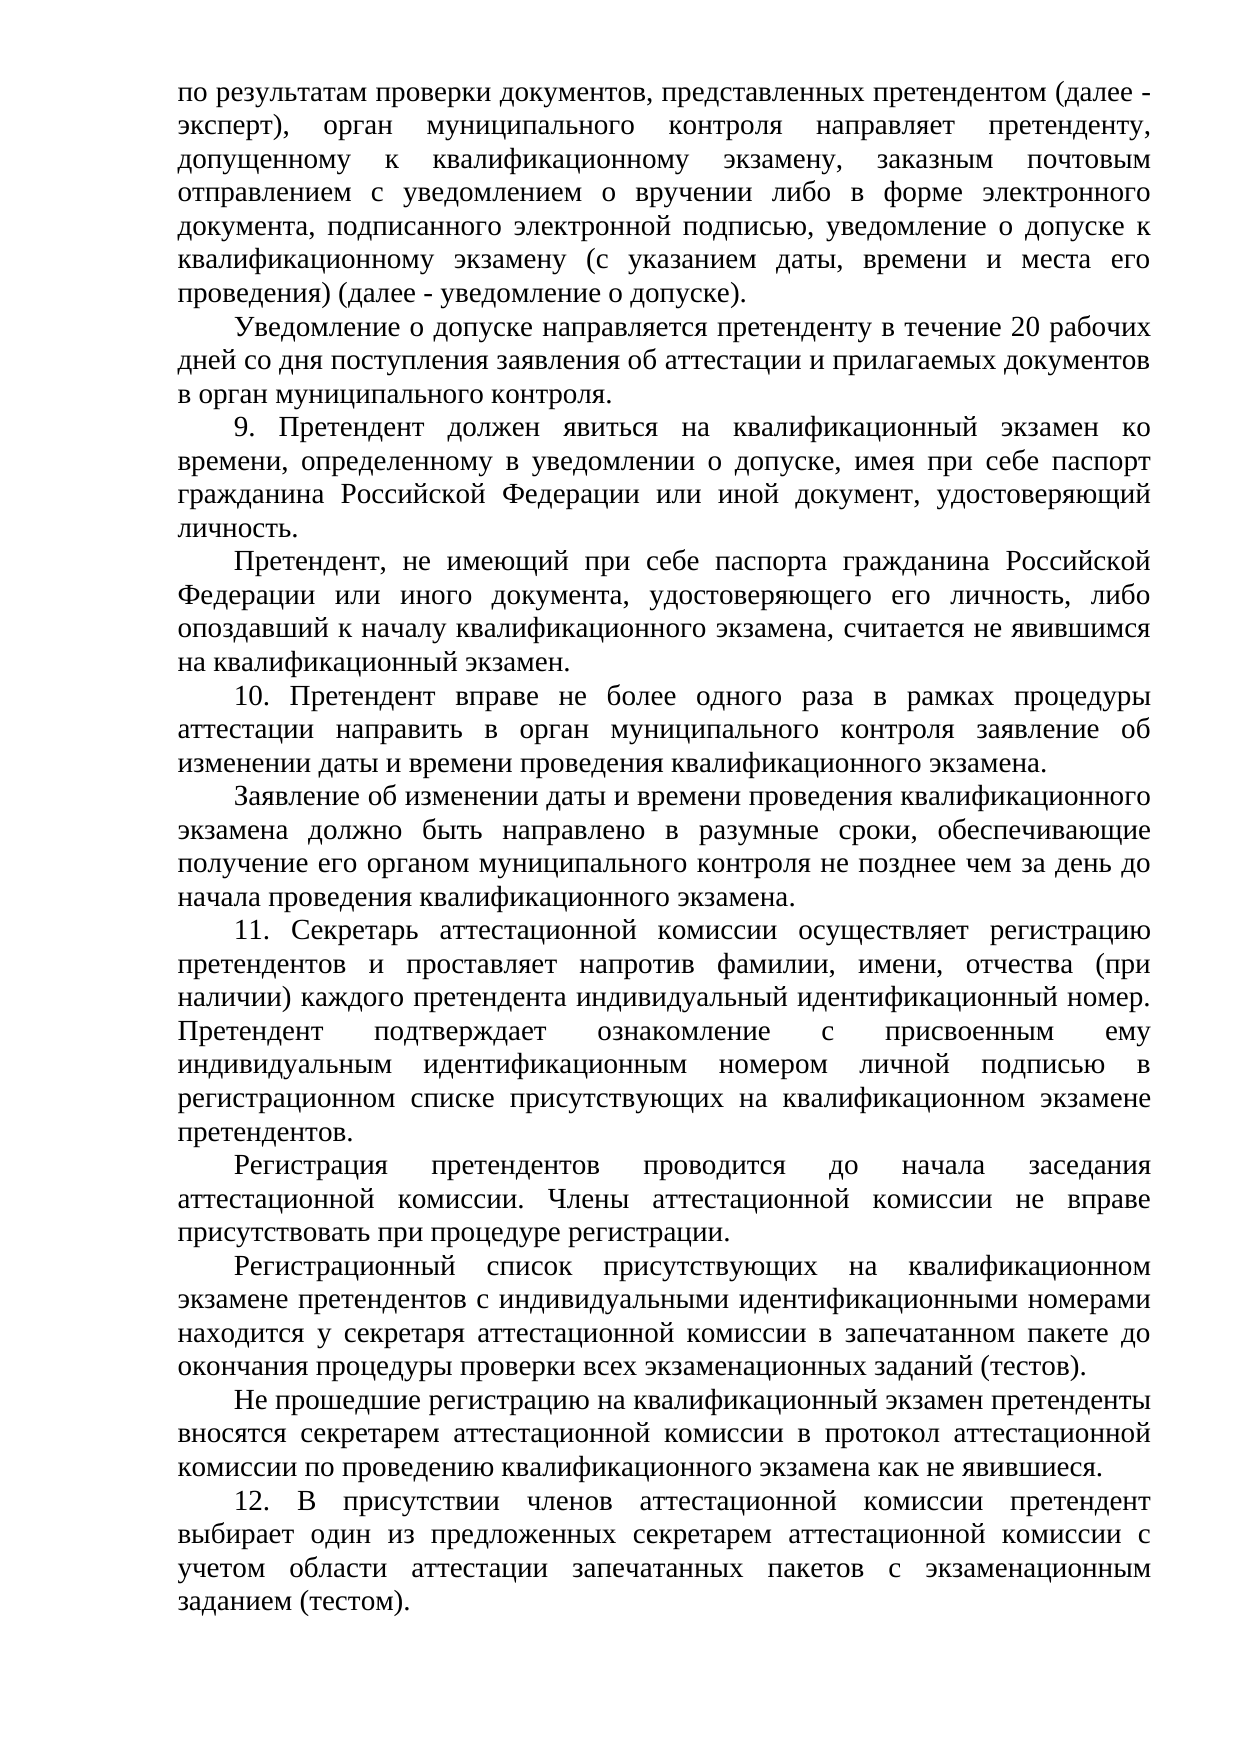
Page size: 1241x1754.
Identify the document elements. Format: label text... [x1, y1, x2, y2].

text Уведомление о допуске направляется претенденту в течение 20 рабочих дней со дня поступления заявления об аттестации и прилагаемых документов в орган муниципального контроля. [177, 309, 1152, 409]
text Заявление об изменении даты и времени проведения квалификационного экзамена должно быть направлено в разумные сроки, обеспечивающие получение его органом муниципального контроля не позднее чем за день до начала проведения квалификационного экзамена. [177, 778, 1152, 912]
text 10. Претендент вправе не более одного раза в рамках процедуры аттестации направить в орган муниципального контроля заявление об изменении даты и времени проведения квалификационного экзамена. [177, 678, 1152, 778]
text 12. В присутствии членов аттестационной комиссии претендент выбирает один из предложенных секретарем аттестационной комиссии с учетом области аттестации запечатанных пакетов с экзаменационным заданием (тестом). [177, 1483, 1152, 1617]
text 11. Секретарь аттестационной комиссии осуществляет регистрацию претендентов и проставляет напротив фамилии, имени, отчества (при наличии) каждого претендента индивидуальный идентификационный номер. Претендент подтверждает ознакомление с присвоенным ему индивидуальным идентификационным номером личной подписью в регистрационном списке присутствующих на квалификационном экзамене претендентов. [177, 912, 1152, 1147]
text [177, 74, 1152, 309]
text Не прошедшие регистрацию на квалификационный экзамен претенденты вносятся секретарем аттестационной комиссии в протокол аттестационной комиссии по проведению квалификационного экзамена как не явившиеся. [177, 1382, 1152, 1483]
text 9. Претендент должен явиться на квалификационный экзамен ко времени, определенному в уведомлении о допуске, имея при себе паспорт гражданина Российской Федерации или иной документ, удостоверяющий личность. [177, 409, 1152, 543]
text Регистрационный список присутствующих на квалификационном экзамене претендентов с индивидуальными идентификационными номерами находится у секретаря аттестационной комиссии в запечатанном пакете до окончания процедуры проверки всех экзаменационных заданий (тестов). [177, 1248, 1152, 1382]
text Претендент, не имеющий при себе паспорта гражданина Российской Федерации или иного документа, удостоверяющего его личность, либо опоздавший к началу квалификационного экзамена, считается не явившимся на квалификационный экзамен. [177, 543, 1152, 678]
text Регистрация претендентов проводится до начала заседания аттестационной комиссии. Члены аттестационной комиссии не вправе присутствовать при процедуре регистрации. [177, 1147, 1152, 1248]
